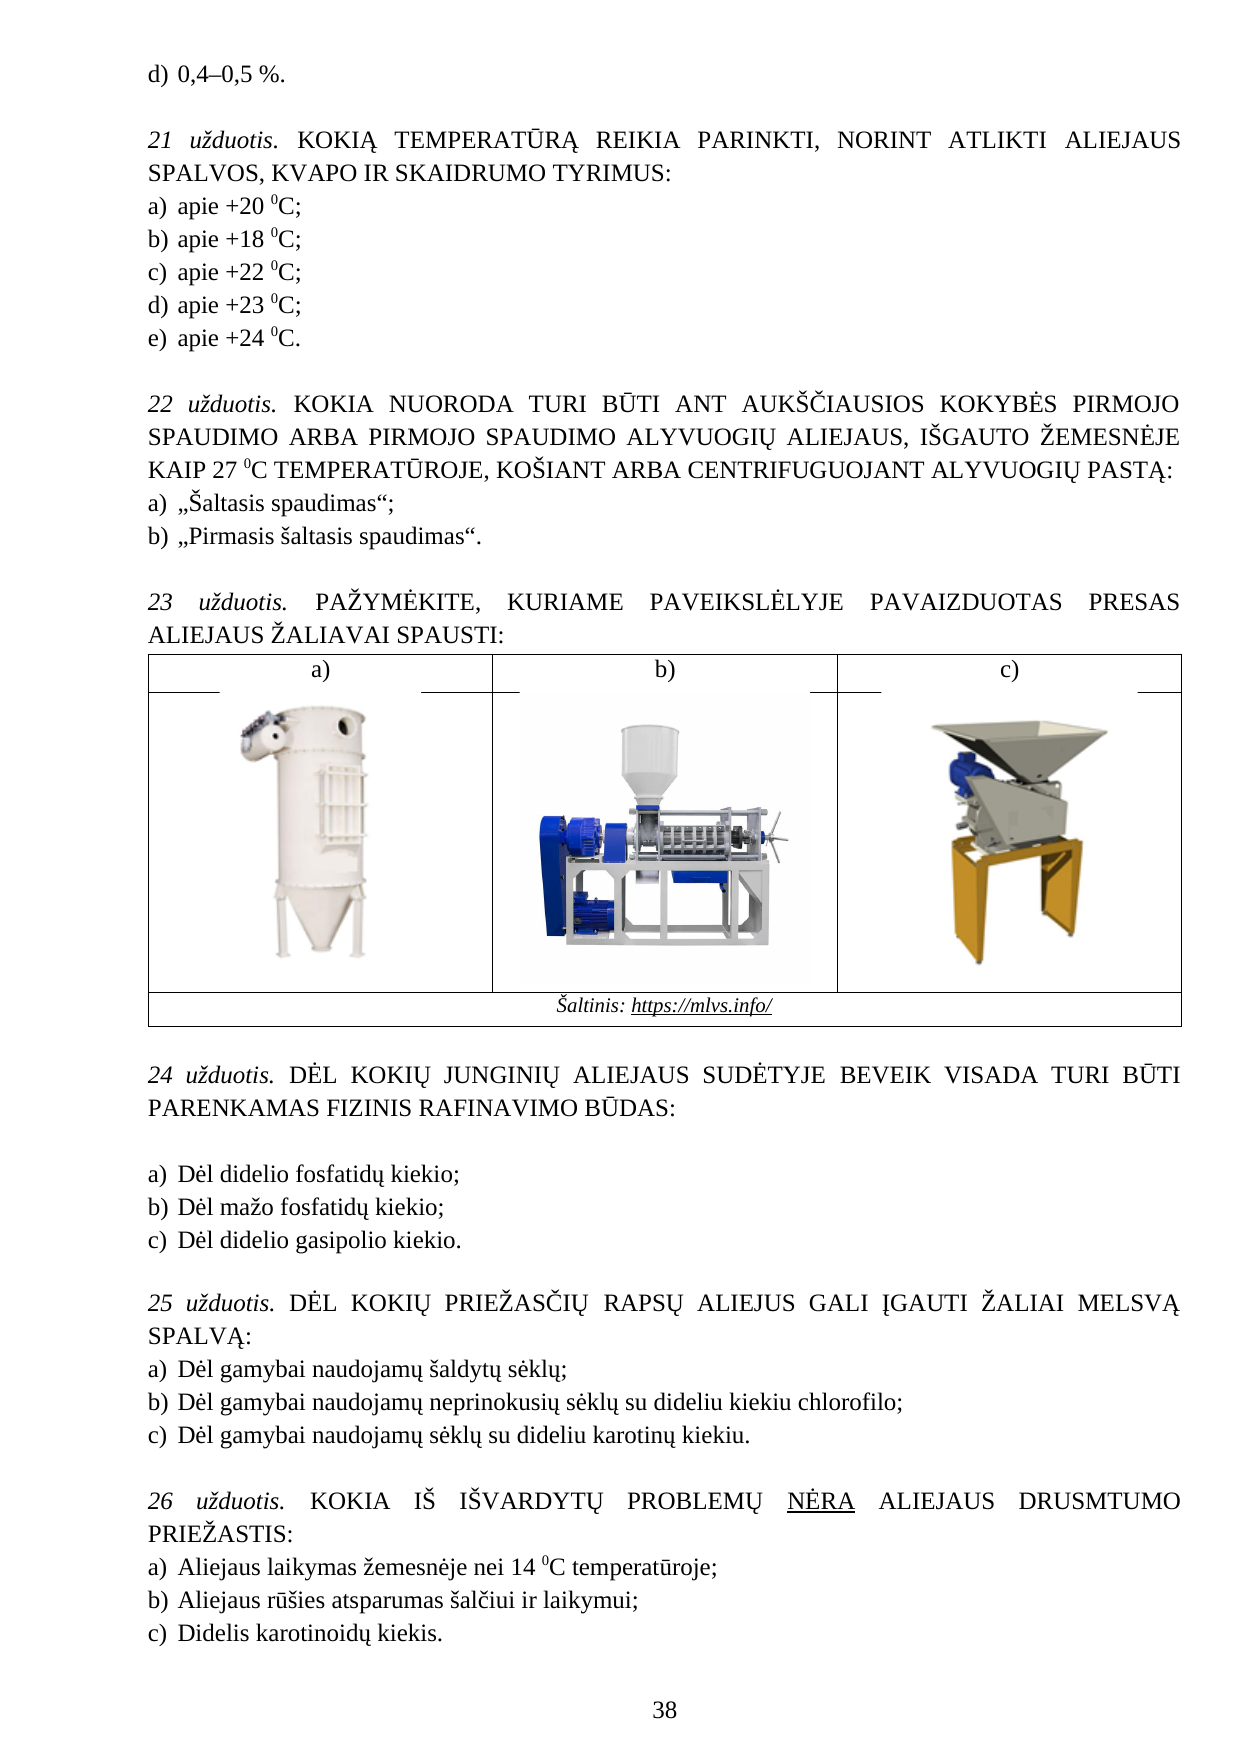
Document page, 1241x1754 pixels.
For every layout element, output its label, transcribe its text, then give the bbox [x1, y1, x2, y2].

list 0,4–0,5 %. [148, 59, 1181, 88]
picture [519, 692, 811, 984]
list Didelis karotinoidų kiekis. [148, 1618, 1181, 1647]
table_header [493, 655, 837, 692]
subtitle 21 užduotis. KOKIĄ TEMPERATŪRĄ REIKIA PARINKTI, NORINT ATLIKTI ALIEJAUS SPALVOS, KVAPO IR SKAIDRUMO TYRIMUS: [148, 125, 1181, 187]
list Dėl gamybai naudojamų neprinokusių sėklų su dideliu kiekiu chlorofilo; [148, 1387, 1181, 1416]
list „Pirmasis šaltasis spaudimas“. [148, 521, 1181, 550]
list „Šaltasis spaudimas“; [148, 488, 1181, 517]
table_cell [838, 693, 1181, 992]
list apie +22 0C; [148, 257, 1181, 286]
subtitle 23 užduotis. PAŽYMĖKITE, KURIAME PAVEIKSLĖLYJE PAVAIZDUOTAS PRESAS ALIEJAUS ŽALIAVAI SPAUSTI: [148, 587, 1181, 649]
list Dėl didelio fosfatidų kiekio; [148, 1159, 1181, 1187]
subtitle 26 užduotis. KOKIA IŠ IŠVARDYTŲ PROBLEMŲ NĖRA ALIEJAUS DRUSMTUMO PRIEŽASTIS: [148, 1486, 1181, 1548]
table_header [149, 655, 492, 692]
list Dėl mažo fosfatidų kiekio; [148, 1192, 1181, 1221]
list apie +24 0C. [148, 323, 1181, 352]
list apie +18 0C; [148, 224, 1181, 253]
list Dėl gamybai naudojamų šaldytų sėklų; [148, 1354, 1181, 1383]
list Aliejaus laikymas žemesnėje nei 14 0C temperatūroje; [148, 1552, 1181, 1581]
list apie +20 0C; [148, 191, 1181, 220]
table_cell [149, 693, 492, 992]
picture [881, 692, 1138, 970]
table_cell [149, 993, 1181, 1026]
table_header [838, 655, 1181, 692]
picture [219, 692, 422, 970]
list Dėl didelio gasipolio kiekio. [148, 1225, 1181, 1253]
text 25 užduotis. DĖL KOKIŲ PRIEŽASČIŲ RAPSŲ ALIEJUS GALI ĮGAUTI ŽALIAI MELSVĄ SPALVĄ: [148, 1288, 1181, 1350]
list Aliejaus rūšies atsparumas šalčiui ir laikymui; [148, 1585, 1181, 1614]
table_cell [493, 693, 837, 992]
text 24 užduotis. DĖL KOKIŲ JUNGINIŲ ALIEJAUS SUDĖTYJE BEVEIK VISADA TURI BŪTI PARENKAMAS FIZINIS RAFINAVIMO BŪDAS: [148, 1060, 1181, 1121]
list Dėl gamybai naudojamų sėklų su dideliu karotinų kiekiu. [148, 1420, 1181, 1449]
subtitle 22 užduotis. KOKIA NUORODA TURI BŪTI ANT AUKŠČIAUSIOS KOKYBĖS PIRMOJO SPAUDIMO ARBA PIRMOJO SPAUDIMO ALYVUOGIŲ ALIEJAUS, IŠGAUTO ŽEMESNĖJE KAIP 27 0C TEMPERATŪROJE, KOŠIANT ARBA CENTRIFUGUOJANT ALYVUOGIŲ PASTĄ: [148, 389, 1181, 484]
list apie +23 0C; [148, 290, 1181, 319]
